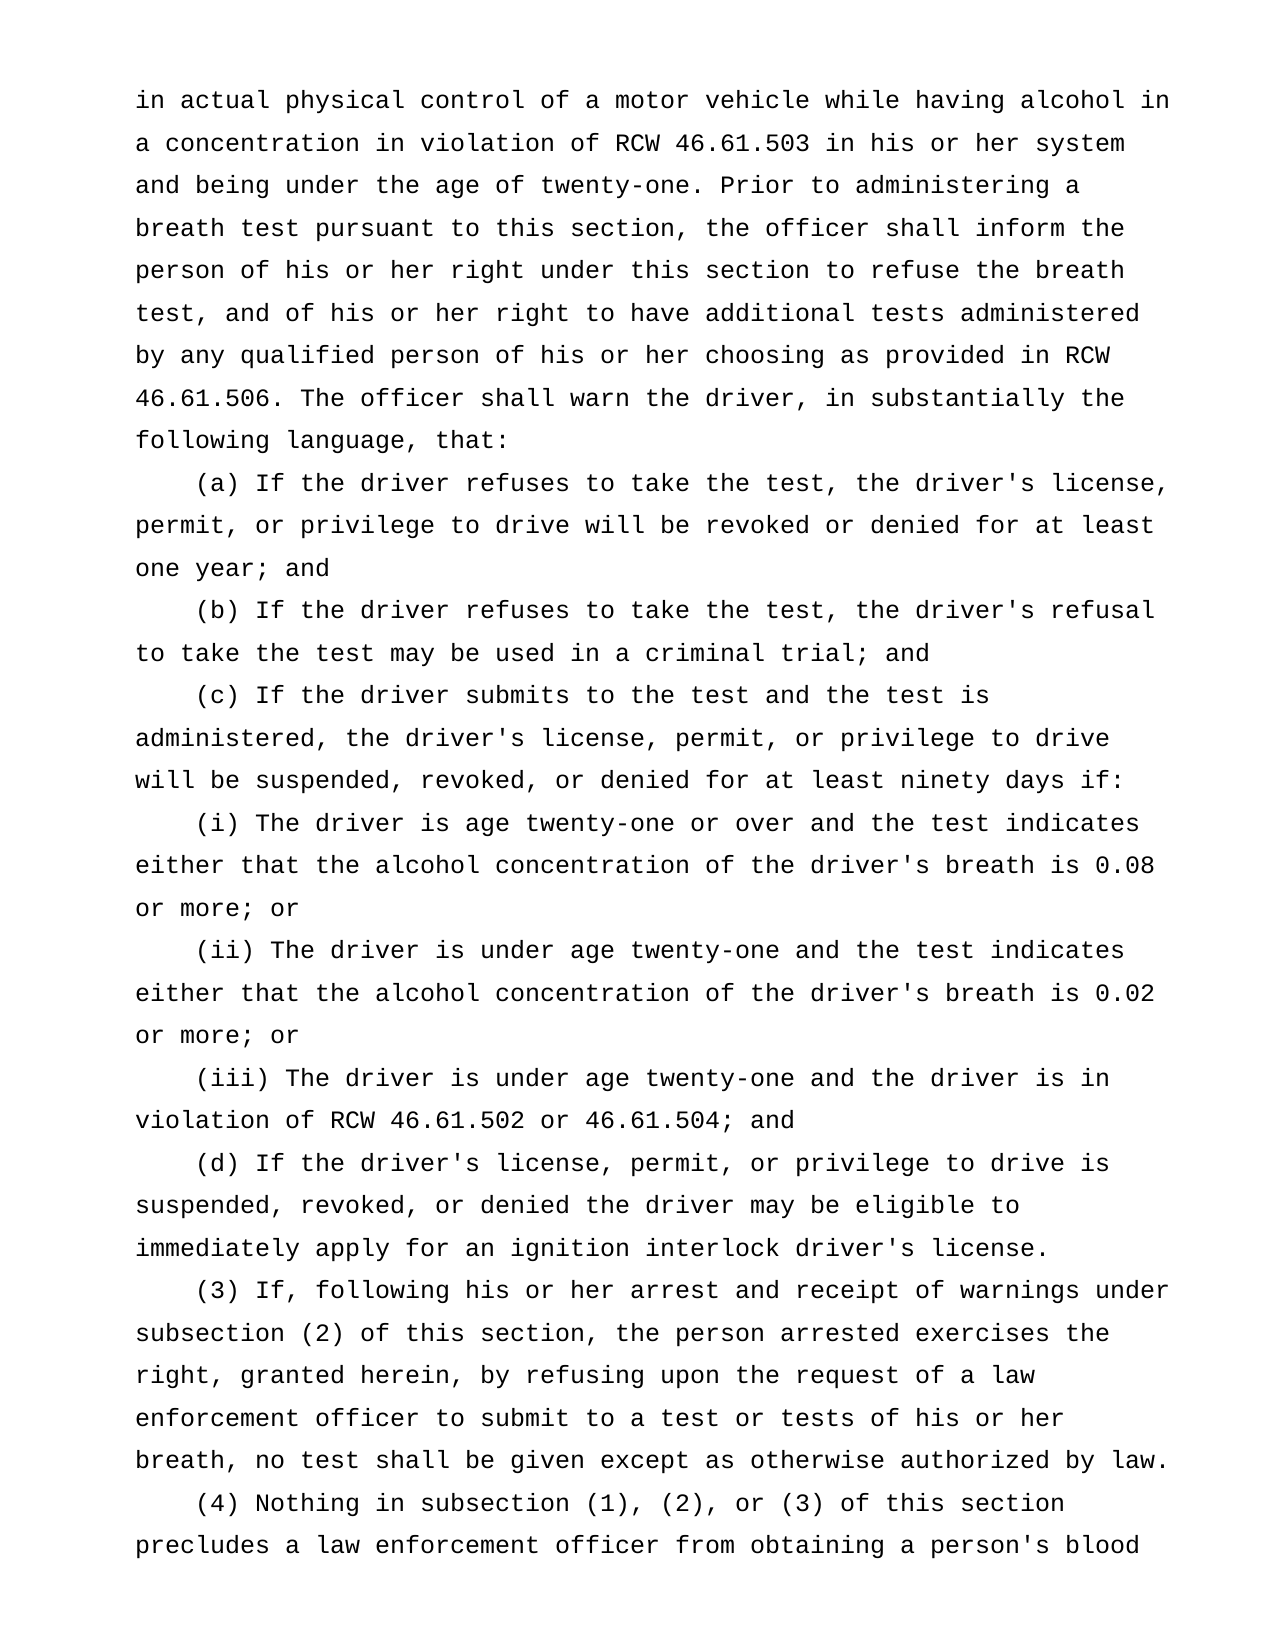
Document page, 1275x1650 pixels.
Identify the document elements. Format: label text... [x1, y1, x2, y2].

text (b) If the driver refuses to take the test, the driver's refusal to take the test may be used in a criminal trial; and [135, 585, 1170, 670]
text (c) If the driver submits to the test and the test is administered, the driver's license, permit, or privilege to drive will be suspended, revoked, or denied for at least ninety days if: [135, 670, 1170, 797]
text (iii) The driver is under age twenty-one and the driver is in violation of RCW 46.61.502 or 46.61.504; and [135, 1052, 1170, 1137]
text (3) If, following his or her arrest and receipt of warnings under subsection (2) of this section, the person arrested exercises the right, granted herein, by refusing upon the request of a law enforcement officer to submit to a test or tests of his or her breath, no test shall be given except as otherwise authorized by law. [135, 1265, 1170, 1477]
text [135, 75, 1170, 457]
text (ii) The driver is under age twenty-one and the test indicates either that the alcohol concentration of the driver's breath is 0.02 or more; or [135, 925, 1170, 1052]
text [135, 1477, 1170, 1562]
text (a) If the driver refuses to take the test, the driver's license, permit, or privilege to drive will be revoked or denied for at least one year; and [135, 457, 1170, 585]
text (d) If the driver's license, permit, or privilege to drive is suspended, revoked, or denied the driver may be eligible to immediately apply for an ignition interlock driver's license. [135, 1137, 1170, 1265]
text (i) The driver is age twenty-one or over and the test indicates either that the alcohol concentration of the driver's breath is 0.08 or more; or [135, 797, 1170, 925]
